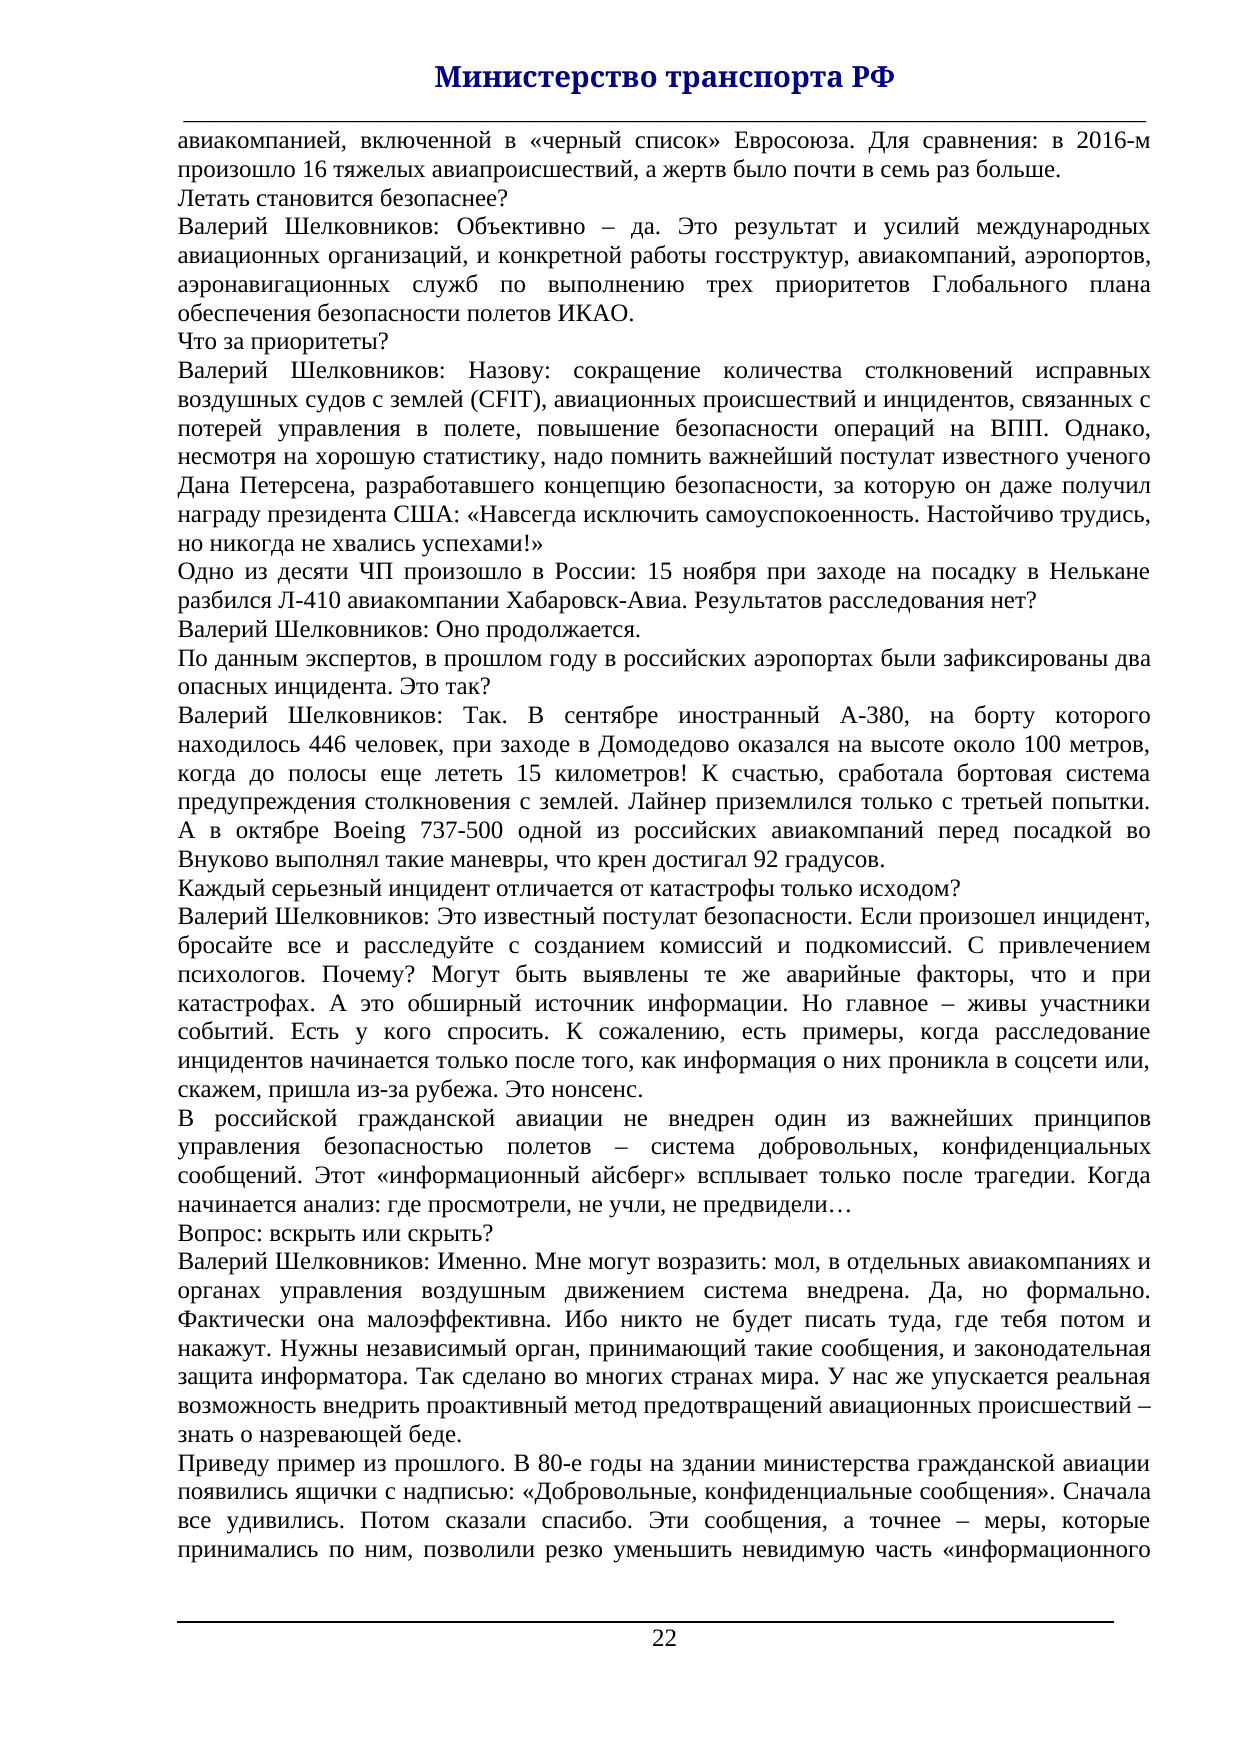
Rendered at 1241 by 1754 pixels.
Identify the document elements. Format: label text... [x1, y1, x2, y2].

text Летать становится безопаснее? [177, 183, 1152, 211]
text В российской гражданской авиации не внедрен один из важнейших принципов управления безопасностью полетов – система добровольных, конфиденциальных сообщений. Этот «информационный айсберг» всплывает только после трагедии. Когда начинается анализ: где просмотрели, не учли, не предвидели… [177, 1103, 1152, 1218]
text Валерий Шелковников: Оно продолжается. [177, 614, 1152, 643]
text Вопрос: вскрыть или скрыть? [177, 1218, 1152, 1246]
text Валерий Шелковников: Именно. Мне могут возразить: мол, в отдельных авиакомпаниях и органах управления воздушным движением система внедрена. Да, но формально. Фактически она малоэффективна. Ибо никто не будет писать туда, где тебя потом и накажут. Нужны независимый орган, принимающий такие сообщения, и законодательная защита информатора. Так сделано во многих странах мира. У нас же упускается реальная возможность внедрить проактивный метод предотвращений авиационных происшествий – знать о назревающей беде. [177, 1246, 1152, 1448]
text По данным экспертов, в прошлом году в российских аэропортах были зафиксированы два опасных инцидента. Это так? [177, 643, 1152, 700]
text Валерий Шелковников: Объективно – да. Это результат и усилий международных авиационных организаций, и конкретной работы госструктур, авиакомпаний, аэропортов, аэронавигационных служб по выполнению трех приоритетов Глобального плана обеспечения безопасности полетов ИКАО. [177, 211, 1152, 326]
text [177, 1448, 1152, 1563]
text Одно из десяти ЧП произошло в России: 15 ноября при заходе на посадку в Нелькане разбился Л-410 авиакомпании Хабаровск-Авиа. Результатов расследования нет? [177, 556, 1152, 614]
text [177, 125, 1152, 183]
text Что за приоритеты? [177, 326, 1152, 355]
text Каждый серьезный инцидент отличается от катастрофы только исходом? [177, 873, 1152, 901]
text Валерий Шелковников: Назову: сокращение количества столкновений исправных воздушных судов с землей (CFIT), авиационных происшествий и инцидентов, связанных с потерей управления в полете, повышение безопасности операций на ВПП. Однако, несмотря на хорошую статистику, надо помнить важнейший постулат известного ученого Дана Петерсена, разработавшего концепцию безопасности, за которую он даже получил награду президента США: «Навсегда исключить самоуспокоенность. Настойчиво трудись, но никогда не хвались успехами!» [177, 355, 1152, 556]
text Валерий Шелковников: Так. В сентябре иностранный А-380, на борту которого находилось 446 человек, при заходе в Домодедово оказался на высоте около 100 метров, когда до полосы еще лететь 15 километров! К счастью, сработала бортовая система предупреждения столкновения с землей. Лайнер приземлился только с третьей попытки. А в октябре Boeing 737-500 одной из российских авиакомпаний перед посадкой во Внуково выполнял такие маневры, что крен достигал 92 градусов. [177, 700, 1152, 873]
text Валерий Шелковников: Это известный постулат безопасности. Если произошел инцидент, бросайте все и расследуйте с созданием комиссий и подкомиссий. С привлечением психологов. Почему? Могут быть выявлены те же аварийные факторы, что и при катастрофах. А это обширный источник информации. Но главное – живы участники событий. Есть у кого спросить. К сожалению, есть примеры, когда расследование инцидентов начинается только после того, как информация о них проникла в соцсети или, скажем, пришла из-за рубежа. Это нонсенс. [177, 901, 1152, 1103]
